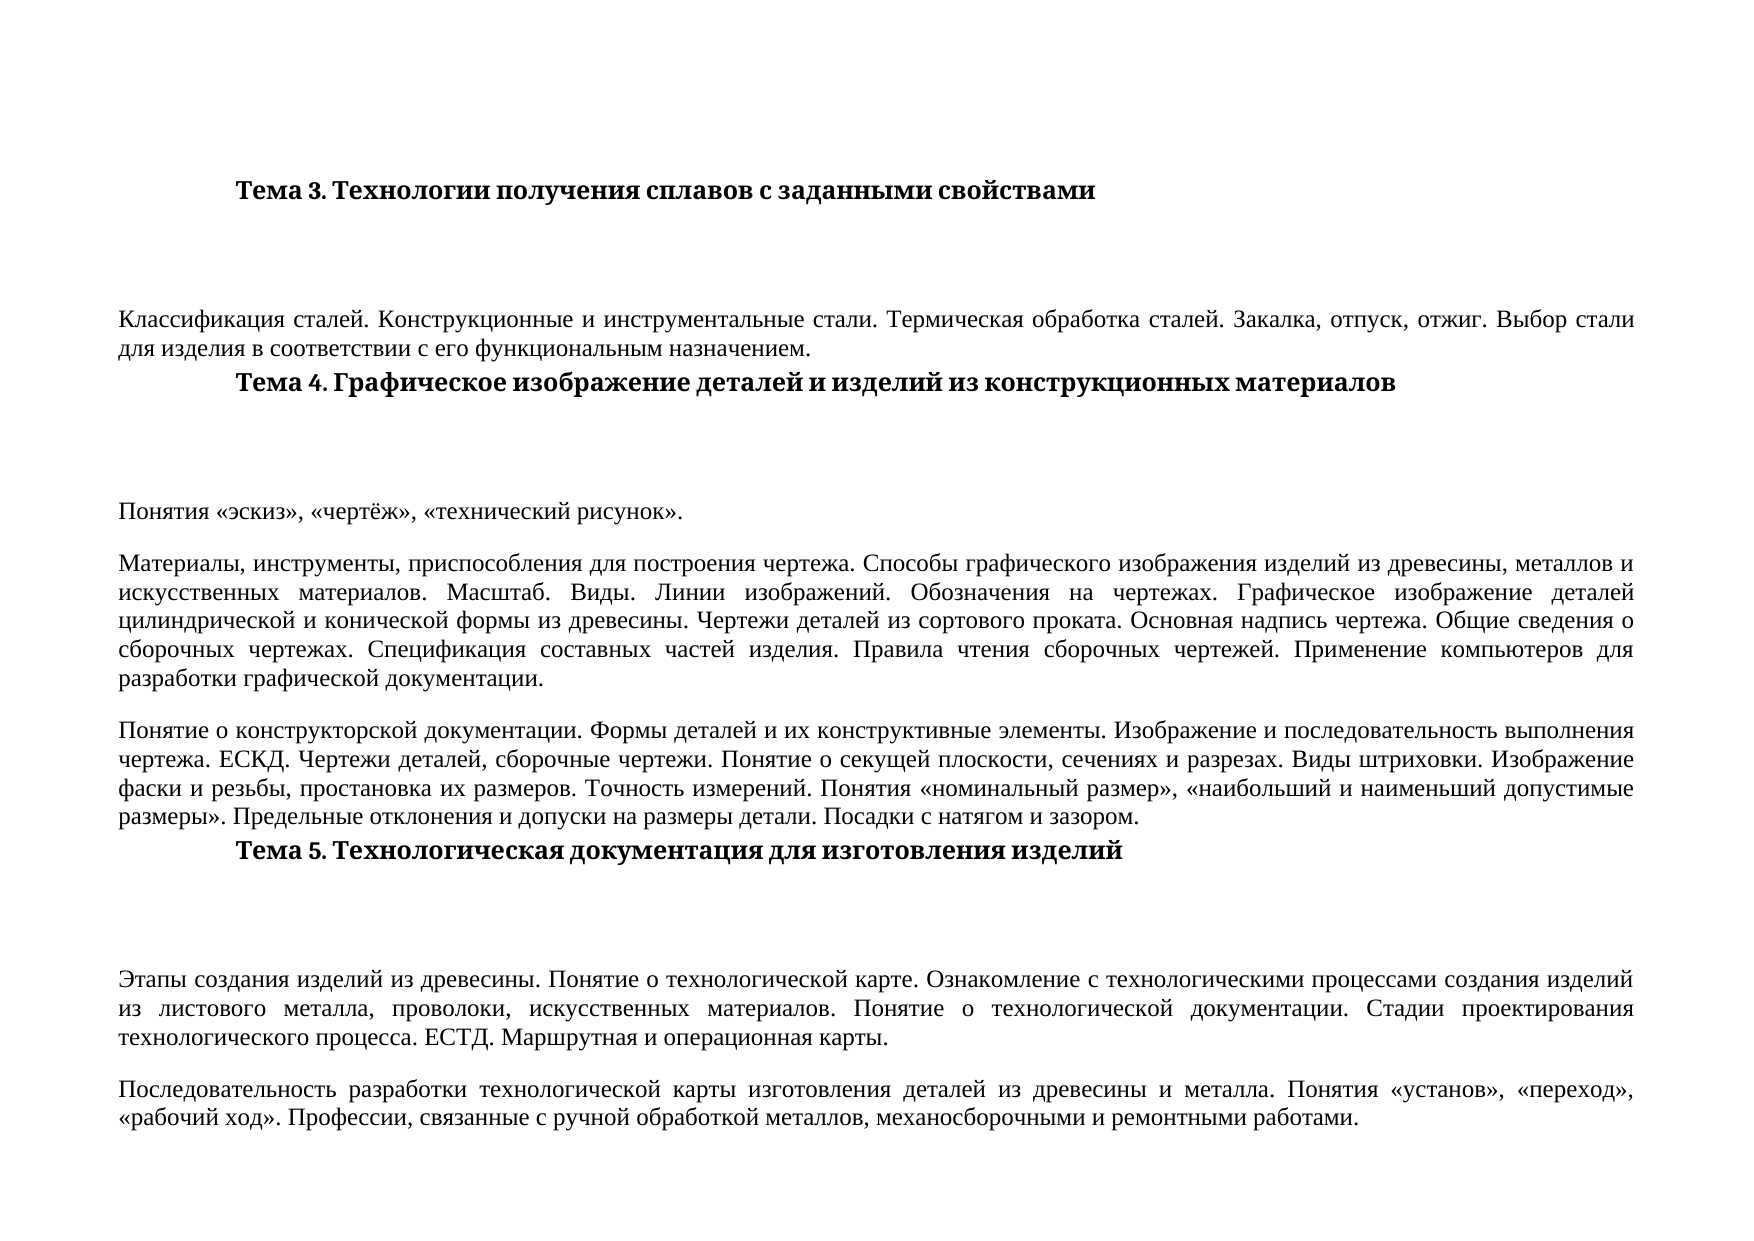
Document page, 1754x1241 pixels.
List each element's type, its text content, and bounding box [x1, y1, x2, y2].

text Последовательность разработки технологической карты изготовления деталей из древесины и металла. Понятия «установ», «переход», «рабочий ход». Профессии, связанные с ручной обработкой металлов, механосборочными и ремонтными работами. [118, 1074, 1636, 1131]
text Материалы, инструменты, приспособления для построения чертежа. Способы графического изображения изделий из древесины, металлов и искусственных материалов. Масштаб. Виды. Линии изображений. Обозначения на чертежах. Графическое изображение деталей цилиндрической и конической формы из древесины. Чертежи деталей из сортового проката. Основная надпись чертежа. Общие сведения о сборочных чертежах. Спецификация составных частей изделия. Правила чтения сборочных чертежей. Применение компьютеров для разработки графической документации. [118, 548, 1636, 692]
text Этапы создания изделий из древесины. Понятие о технологической карте. Ознакомление с технологическими процессами создания изделий из листового металла, проволоки, искусственных материалов. Понятие о технологической документации. Стадии проектирования технологического процесса. ЕСТД. Маршрутная и операционная карты. [118, 964, 1636, 1050]
subtitle Тема 3. Технологии получения сплавов с заданными свойствами [236, 177, 1625, 206]
text Понятия «эскиз», «чертёж», «технический рисунок». [118, 496, 1636, 524]
text Понятие о конструкторской документации. Формы деталей и их конструктивные элементы. Изображение и последовательность выполнения чертежа. ЕСКД. Чертежи деталей, сборочные чертежи. Понятие о секущей плоскости, сечениях и разрезах. Виды штриховки. Изображение фаски и резьбы, простановка их размеров. Точность измерений. Понятия «номинальный размер», «наибольший и наименьший допустимые размеры». Предельные отклонения и допуски на размеры детали. Посадки с натягом и зазором. [118, 715, 1636, 830]
subtitle Тема 4. Графическое изображение деталей и изделий из конструкционных материалов [236, 368, 1625, 397]
text Классификация сталей. Конструкционные и инструментальные стали. Термическая обработка сталей. Закалка, отпуск, отжиг. Выбор стали для изделия в соответствии с его функциональным назначением. [118, 304, 1636, 362]
subtitle Тема 5. Технологическая документация для изготовления изделий [236, 837, 1625, 866]
